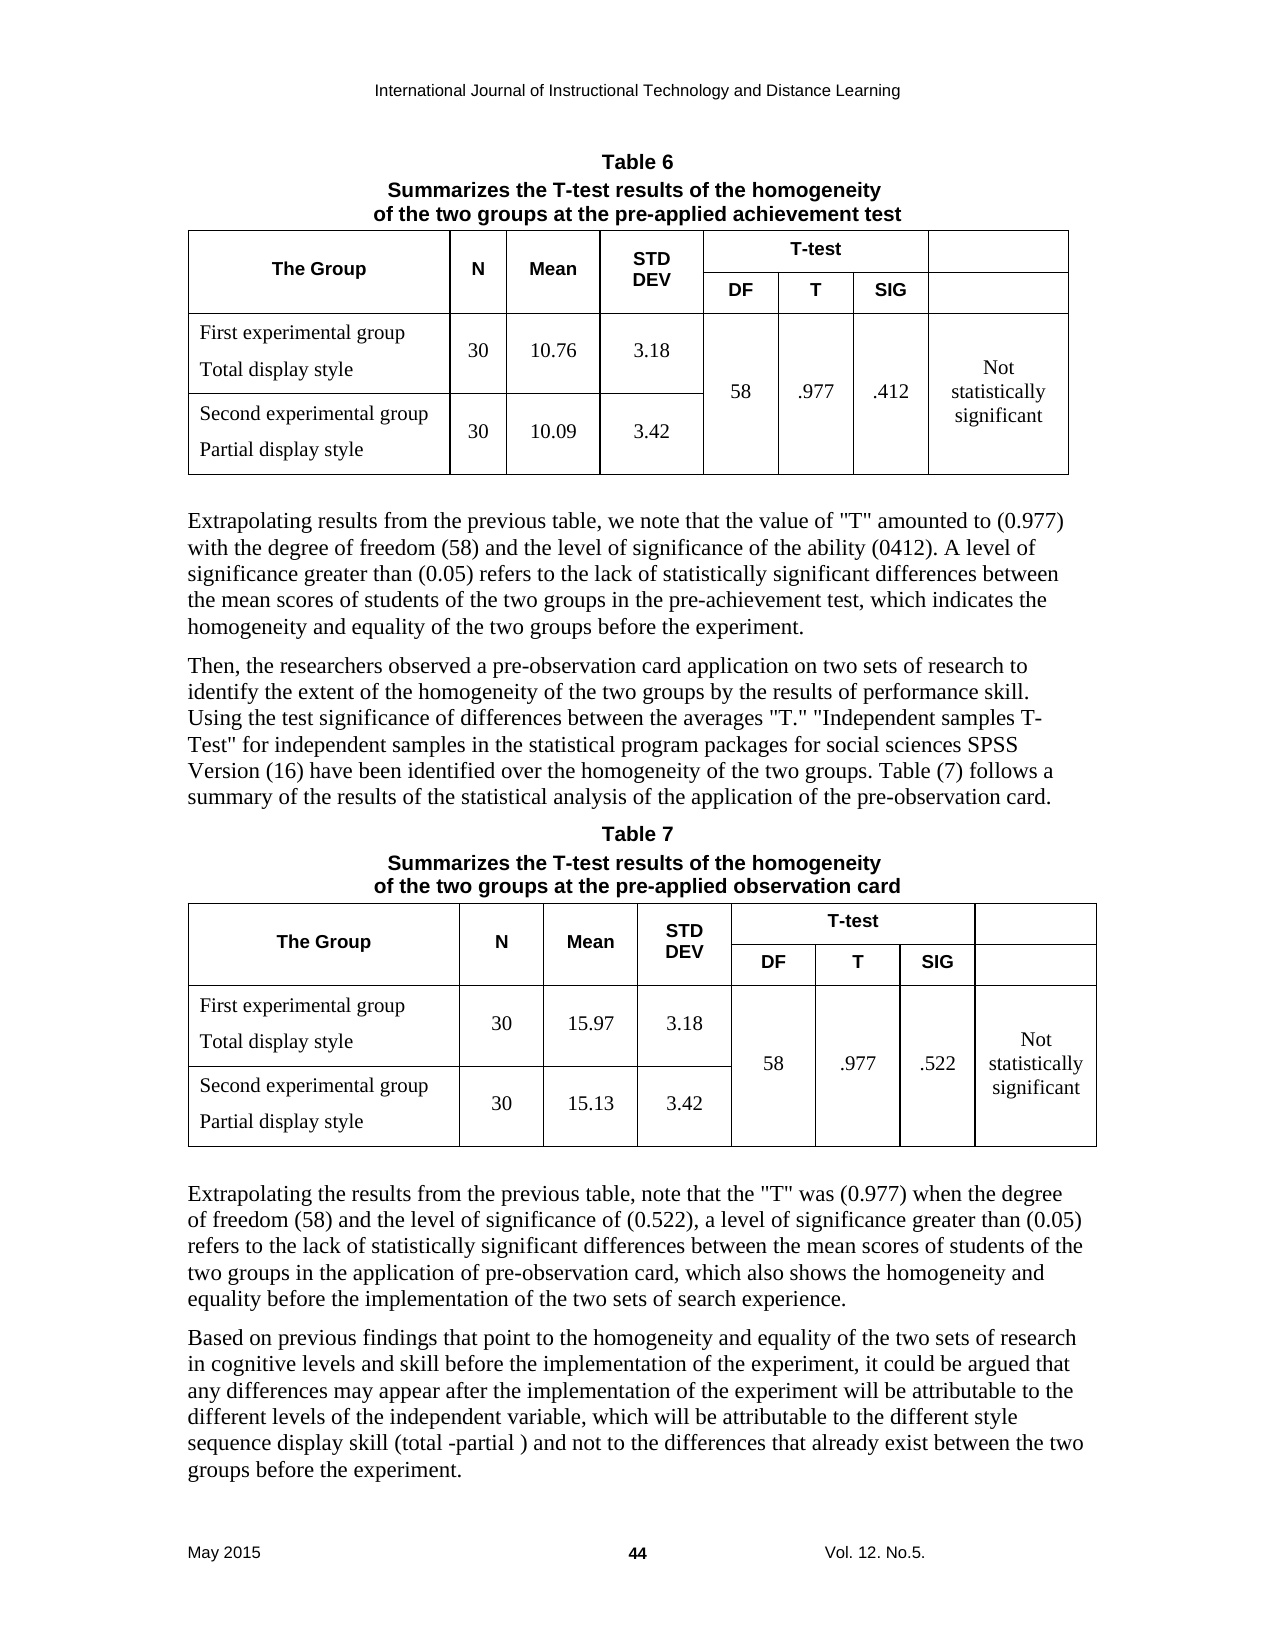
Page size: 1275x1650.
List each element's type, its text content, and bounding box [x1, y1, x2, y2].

table_cell T [779, 273, 853, 313]
table_cell [976, 945, 1096, 985]
table_cell SIG [854, 273, 928, 313]
table_cell SIG [901, 945, 974, 985]
table_cell 30 [460, 1067, 543, 1146]
table_cell [929, 273, 1068, 313]
table_cell 30 [451, 314, 506, 393]
table_header Mean [544, 904, 637, 985]
table_header T-test [704, 231, 928, 272]
table_cell 10.76 [507, 314, 599, 393]
table_cell 3.18 [638, 986, 731, 1066]
table_cell DF [732, 945, 815, 985]
table_cell First experimental group Total display style [189, 986, 459, 1066]
table_cell First experimental group Total display style [189, 314, 449, 393]
table_cell 10.09 [507, 394, 599, 474]
table_cell Not statistically significant [976, 986, 1096, 1146]
table_header STD DEV [601, 231, 703, 313]
table_header STD DEV [638, 904, 731, 985]
text Extrapolating results from the previous table, we note that the value of "T" amounted to (0.977) with the degree of freedom (58) and the level of significance of the ability (0412). A level of significance greater than (0.05) refers to the lack of statistically significant differences between the mean scores of students of the two groups in the pre-achievement test, which indicates the homogeneity and equality of the two groups before the experiment. [187, 481, 1087, 639]
table_header The Group [189, 231, 449, 313]
table_cell 30 [451, 394, 506, 474]
table_cell Not statistically significant [929, 314, 1068, 474]
table_cell 3.18 [601, 314, 703, 393]
table_cell .412 [854, 314, 928, 474]
table_cell DF [704, 273, 778, 313]
table_header N [451, 231, 506, 313]
table_header Mean [507, 231, 599, 313]
table_header T-test [732, 904, 974, 944]
table_cell 58 [704, 314, 778, 474]
table_cell 3.42 [601, 394, 703, 474]
table_cell 15.13 [544, 1067, 637, 1146]
table_cell 3.42 [638, 1067, 731, 1146]
table_cell .977 [779, 314, 853, 474]
table_cell T [816, 945, 899, 985]
subtitle Summarizes the T-test results of the homogeneity of the two groups at the pre-applied achievement test [187, 178, 1087, 226]
subtitle Table 7 [187, 822, 1087, 846]
subtitle Table 6 [187, 150, 1087, 174]
subtitle Summarizes the T-test results of the homogeneity of the two groups at the pre-applied observation card [187, 850, 1087, 898]
table_cell Second experimental group Partial display style [189, 1067, 459, 1146]
table_cell .522 [901, 986, 974, 1146]
text Extrapolating the results from the previous table, note that the "T" was (0.977) when the degree of freedom (58) and the level of significance of (0.522), a level of significance greater than (0.05) refers to the lack of statistically significant differences between the mean scores of students of the two groups in the application of pre-observation card, which also shows the homogeneity and equality before the implementation of the two sets of search experience. [187, 1153, 1087, 1311]
text Based on previous findings that point to the homogeneity and equality of the two sets of research in cognitive levels and skill before the implementation of the experiment, it could be argued that any differences may appear after the implementation of the experiment will be attributable to the different levels of the independent variable, which will be attributable to the different style sequence display skill (total -partial ) and not to the differences that already exist between the two groups before the experiment. [187, 1324, 1087, 1482]
table_header N [460, 904, 543, 985]
table_header The Group [189, 904, 459, 985]
table_cell .977 [816, 986, 899, 1146]
text Then, the researchers observed a pre-observation card application on two sets of research to identify the extent of the homogeneity of the two groups by the results of performance skill. Using the test significance of differences between the averages "T." "Independent samples T-Test" for independent samples in the statistical program packages for social sciences SPSS Version (16) have been identified over the homogeneity of the two groups. Table (7) follows a summary of the results of the statistical analysis of the application of the pre-observation card. [187, 652, 1087, 810]
table_header [976, 904, 1096, 944]
table_cell Second experimental group Partial display style [189, 394, 449, 474]
table_cell 58 [732, 986, 815, 1146]
table_header [929, 231, 1068, 272]
table_cell 30 [460, 986, 543, 1066]
table_cell 15.97 [544, 986, 637, 1066]
